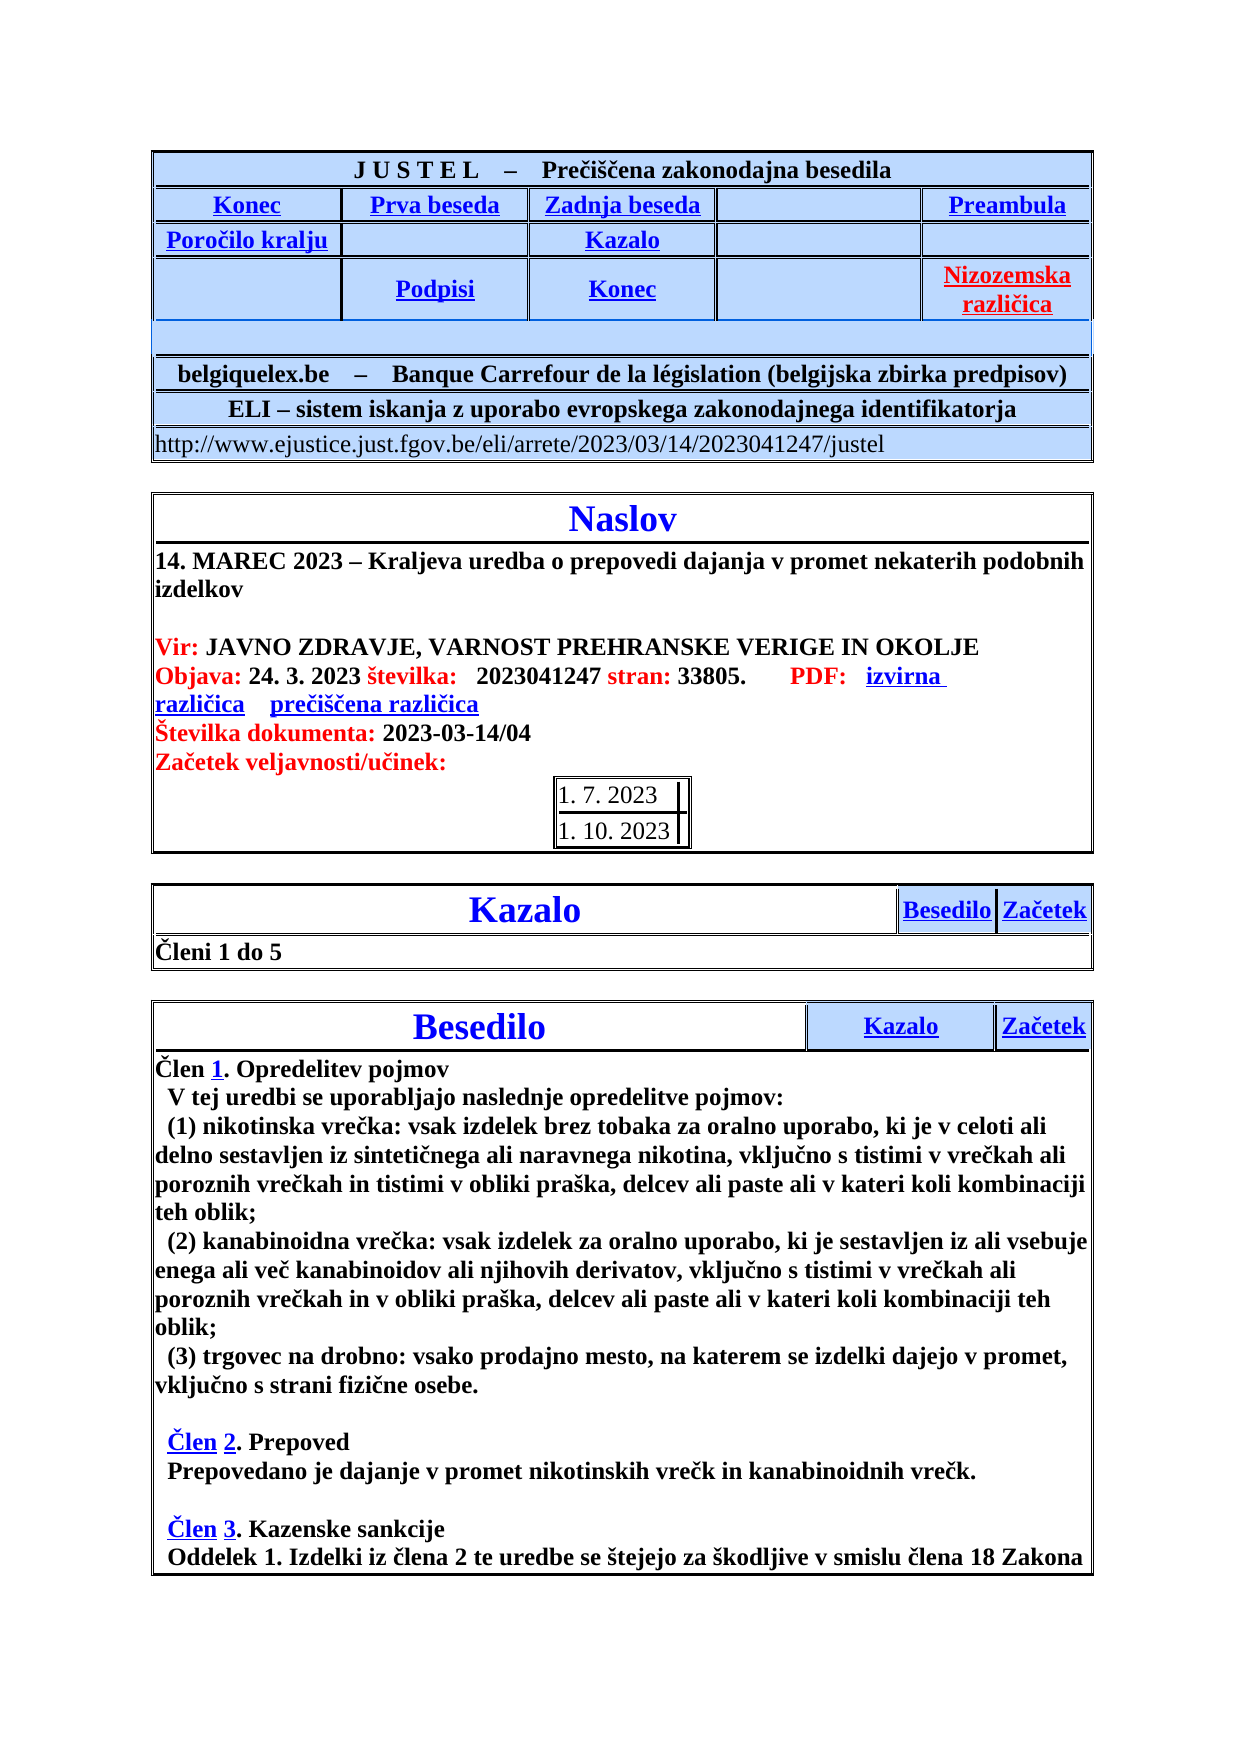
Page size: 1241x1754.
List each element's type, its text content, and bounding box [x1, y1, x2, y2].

table_cell Naslov [154, 495, 1091, 541]
table_cell 14. MAREC 2023 – Kraljeva uredba o prepovedi dajanja v promet nekaterih podobnih izdelkov Vir: JAVNO ZDRAVJE, VARNOST PREHRANSKE VERIGE IN OKOLJE Objava: 24. 3. 2023 številka: 2023041247 stran: 33805. PDF: izvirna različica prečiščena različica Številka dokumenta: 2023-03-14/04 Začetek veljavnosti/učinek: [154, 541, 1091, 851]
table_cell [718, 259, 920, 319]
table_cell [154, 255, 340, 319]
table_cell Poročilo kralju [154, 220, 340, 255]
table_cell [718, 189, 920, 220]
table_cell Konec [154, 185, 340, 220]
table_cell Preambula [923, 185, 1091, 220]
table_cell [154, 319, 1091, 354]
table_cell [718, 224, 920, 255]
table_header Kazalo [806, 1001, 995, 1049]
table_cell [154, 1049, 1091, 1573]
table_header Začetek [995, 1003, 1091, 1049]
table_cell Podpisi [343, 259, 527, 319]
table_cell Kazalo [530, 224, 714, 255]
table_header Besedilo [154, 1003, 806, 1049]
table_header J U S T E L – Prečiščena zakonodajna besedila [154, 153, 1091, 185]
table_cell Prva beseda [343, 189, 527, 220]
table_header Besedilo [898, 886, 996, 932]
table_cell [923, 220, 1091, 255]
table_header Začetek [996, 886, 1091, 932]
table_cell belgiquelex.be – Banque Carrefour de la législation (belgijska zbirka predpisov) [154, 354, 1091, 389]
table_cell http://www.ejustice.just.fgov.be/eli/arrete/2023/03/14/2023041247/justel [154, 425, 1091, 459]
table_cell Nizozemska različica [923, 255, 1091, 319]
table_cell [343, 224, 527, 255]
table_cell Konec [530, 259, 714, 319]
table_cell Zadnja beseda [530, 189, 714, 220]
table_cell Členi 1 do 5 [154, 933, 1091, 967]
table_header Kazalo [154, 886, 898, 932]
table_cell ELI – sistem iskanja z uporabo evropskega zakonodajnega identifikatorja [154, 389, 1091, 424]
